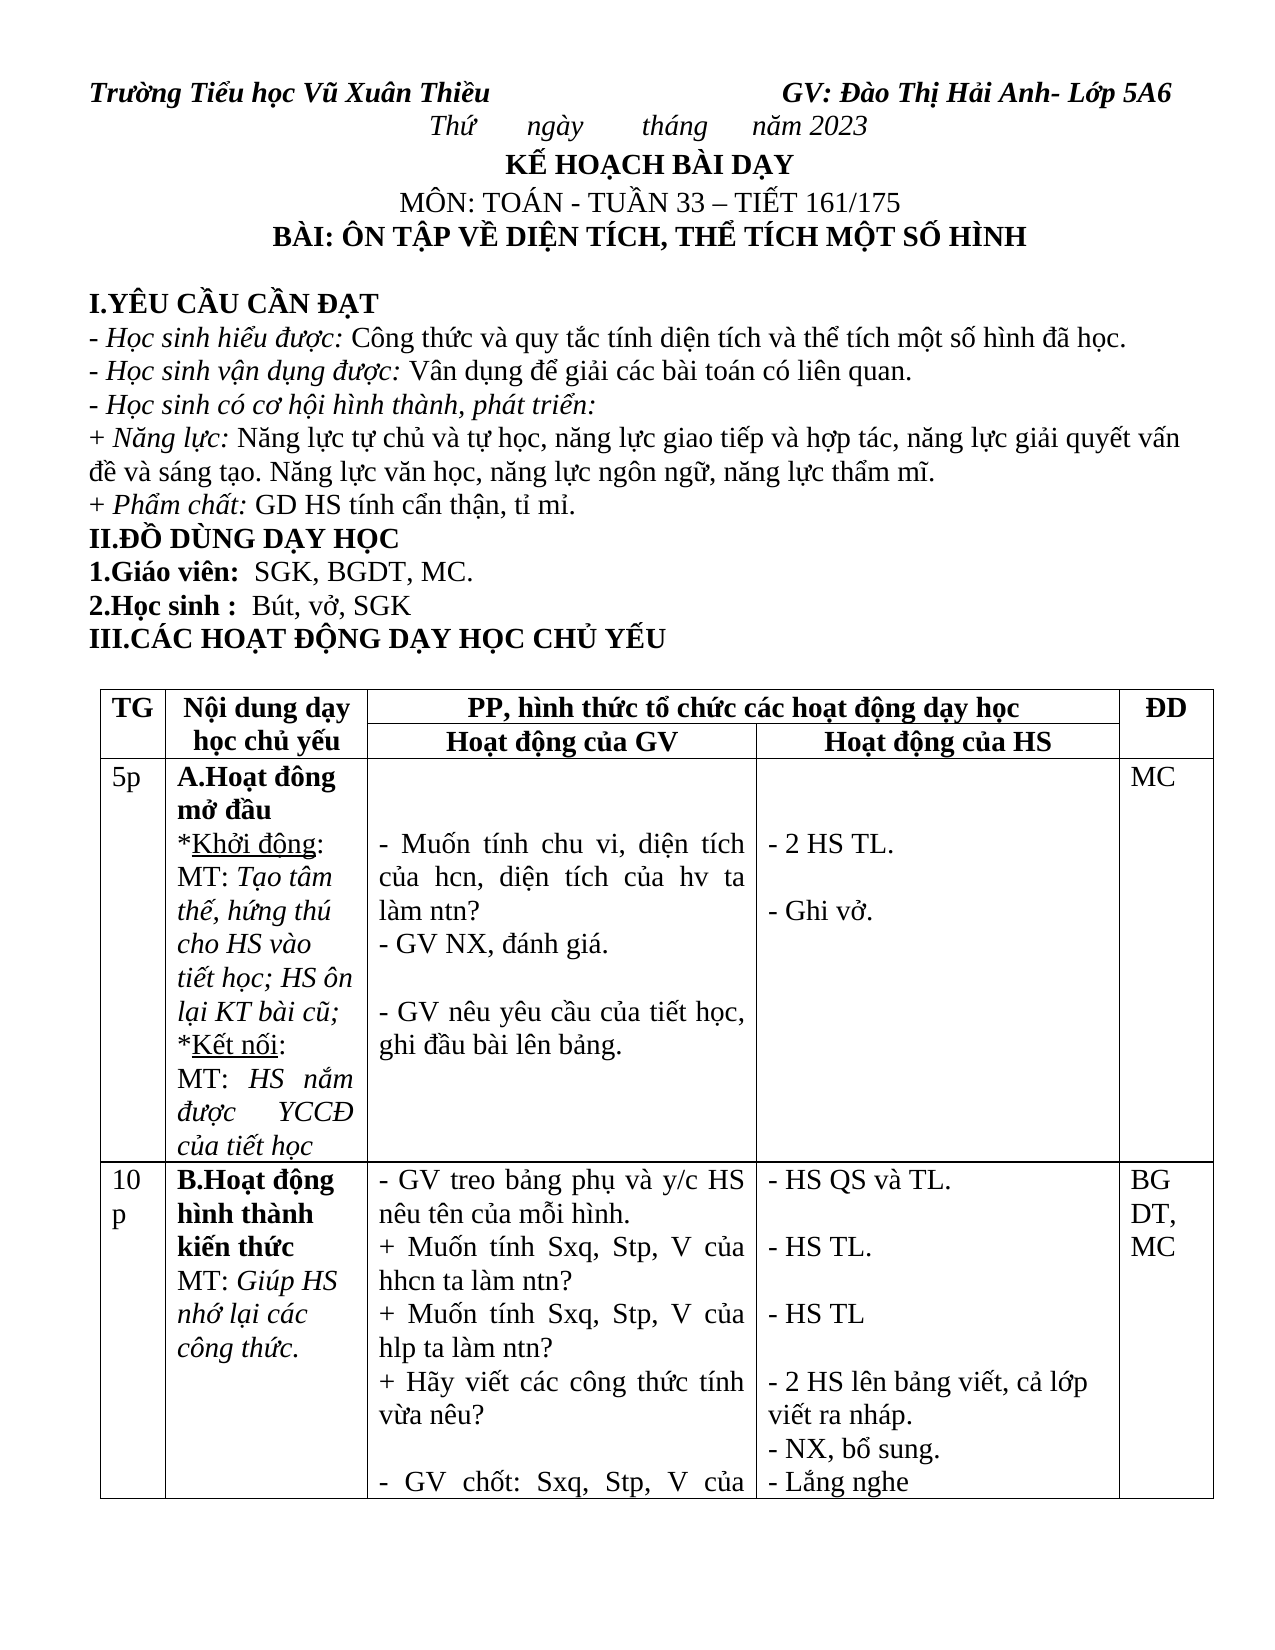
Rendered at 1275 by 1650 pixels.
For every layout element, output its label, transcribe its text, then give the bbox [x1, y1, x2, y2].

text 1.Giáo viên: SGK, BGDT, MC. [89, 554, 1211, 588]
table_header PP, hình thức tổ chức các hoạt động dạy học [368, 690, 1119, 723]
text - Học sinh vận dụng được: Vân dụng để giải các bài toán có liên quan. [89, 353, 1211, 387]
text - Học sinh có cơ hội hình thành, phát triển: [89, 387, 1211, 420]
table_cell - Muốn tính chu vi, diện tích của hcn, diện tích của hv ta làm ntn? - GV NX, đánh giá. - GV nêu yêu cầu của tiết học, ghi đầu bài lên bảng. [368, 759, 756, 1161]
table_cell MC [1120, 759, 1213, 1161]
table_cell Hoạt động của HS [757, 724, 1119, 758]
text BÀI: ÔN TẬP VỀ DIỆN TÍCH, THỂ TÍCH MỘT SỐ HÌNH [89, 219, 1211, 253]
table_cell Hoạt động của GV [368, 724, 756, 758]
table_cell - 2 HS TL. - Ghi vở. [757, 759, 1119, 1161]
text III.CÁC HOẠT ĐỘNG DẠY HỌC CHỦ YẾU [89, 622, 1211, 655]
text Thứ ngày tháng năm 2023 [89, 108, 1211, 142]
text 2.Học sinh : Bút, vở, SGK [89, 588, 1211, 622]
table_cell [166, 1163, 367, 1498]
text I.YÊU CẦU CẦN ĐẠT [89, 286, 1211, 320]
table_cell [368, 1163, 756, 1498]
table_cell A.Hoạt đông mở đầu *Khởi động: MT: Tạo tâm thế, hứng thú cho HS vào tiết học; HS ôn lại KT bài cũ; *Kết nối: MT: HS nắm được YCCĐ của tiết học [166, 759, 367, 1161]
table_header TG [101, 690, 165, 758]
table_header Nội dung dạy học chủ yếu [166, 690, 367, 758]
text II.ĐỒ DÙNG DẠY HỌC [89, 521, 1211, 554]
table_cell BG DT, MC [1120, 1163, 1213, 1498]
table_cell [757, 1163, 1119, 1498]
text MÔN: TOÁN - TUẦN 33 – TIẾT 161/175 [89, 186, 1211, 219]
text + Năng lực: Năng lực tự chủ và tự học, năng lực giao tiếp và hợp tác, năng lực giải quyết vấn đề và sáng tạo. Năng lực văn học, năng lực ngôn ngữ, năng lực thẩm mĩ. [89, 420, 1211, 487]
text KẾ HOẠCH BÀI DẠY [89, 147, 1211, 181]
text + Phẩm chất: GD HS tính cẩn thận, tỉ mỉ. [89, 487, 1211, 521]
table_header ĐD [1120, 690, 1213, 758]
text - Học sinh hiểu được: Công thức và quy tắc tính diện tích và thể tích một số hình đã học. [89, 320, 1211, 353]
table_cell 10p [101, 1163, 165, 1498]
table_cell 5p [101, 759, 165, 1161]
